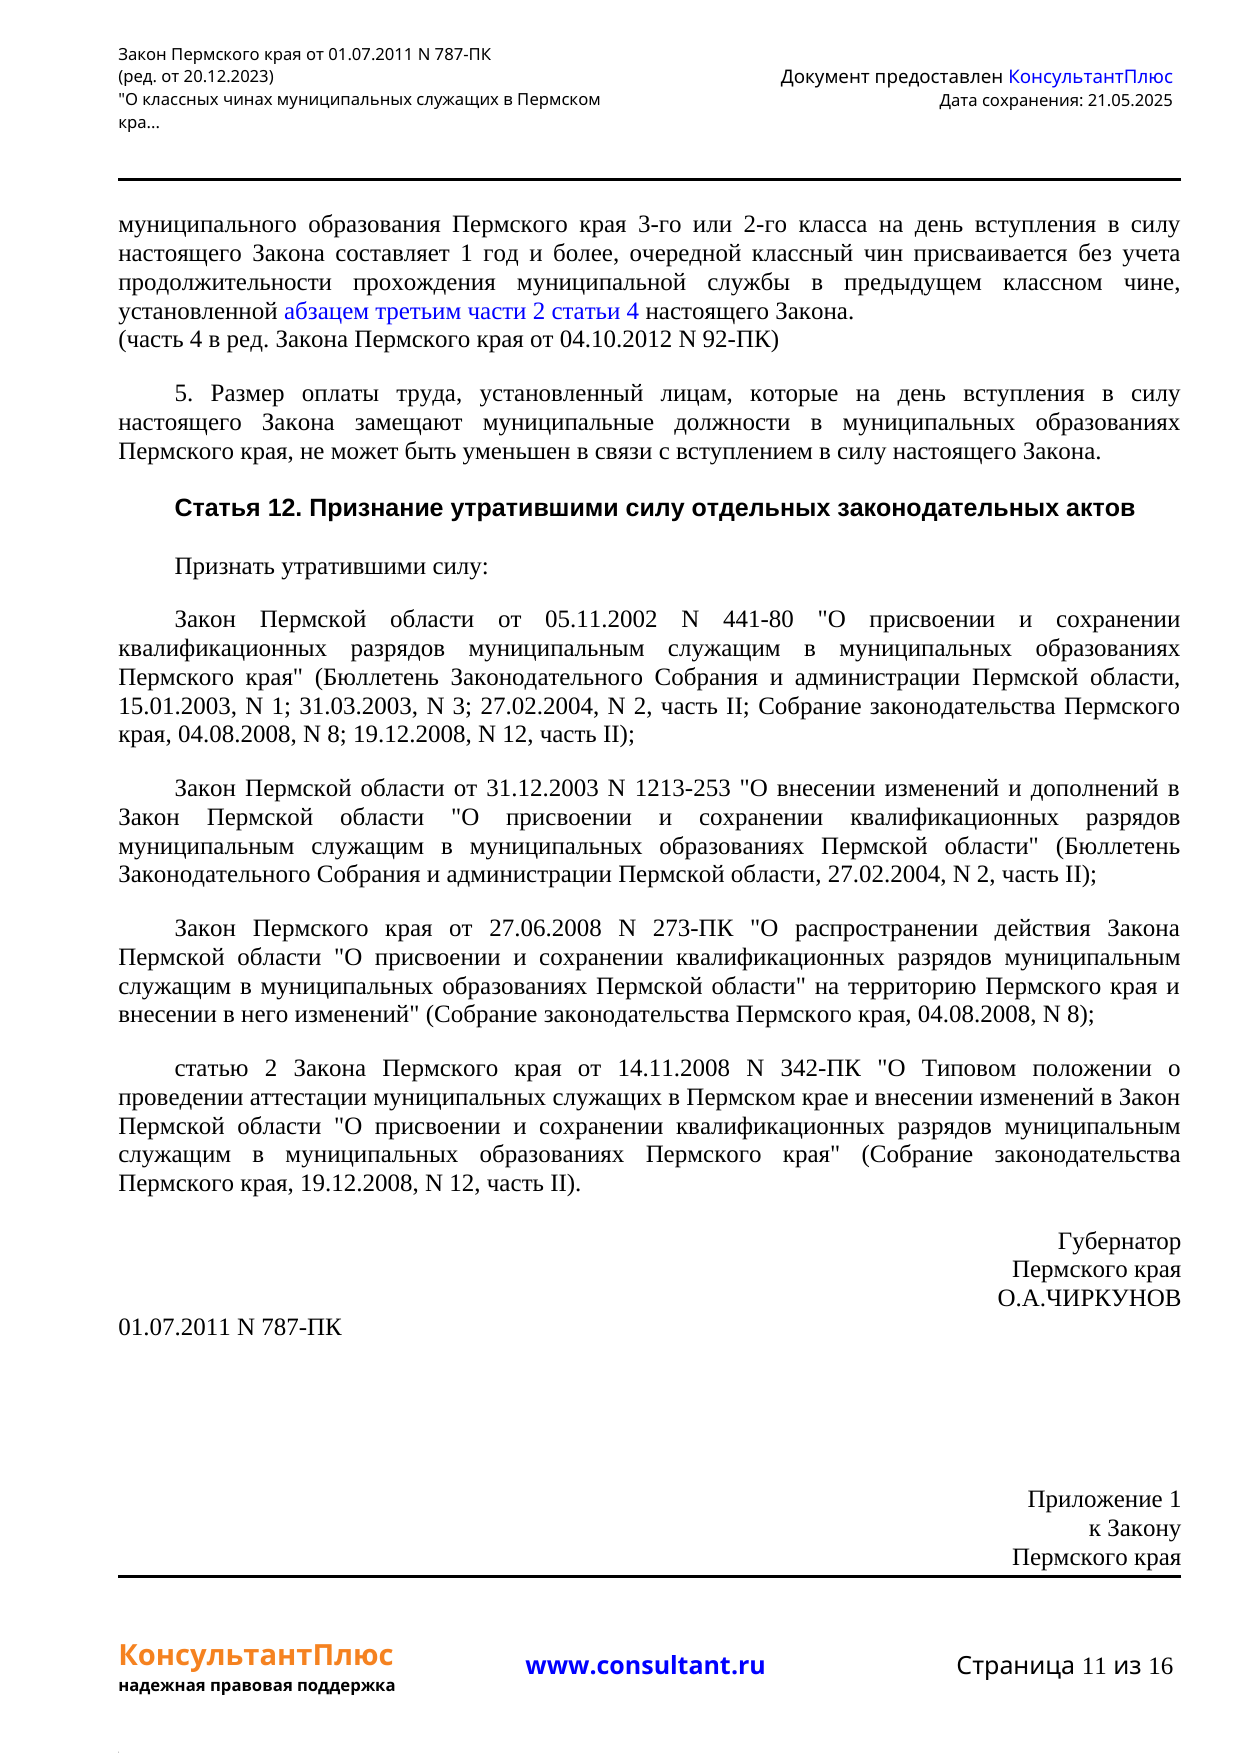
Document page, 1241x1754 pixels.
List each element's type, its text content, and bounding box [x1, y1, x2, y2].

text Приложение 1 [118, 1484, 1181, 1513]
text Закон Пермского края от 27.06.2008 N 273-ПК "О распространении действия Закона Пермской области "О присвоении и сохранении квалификационных разрядов муниципальным служащим в муниципальных образованиях Пермской области" на территорию Пермского края и внесении в него изменений" (Собрание законодательства Пермского края, 04.08.2008, N 8); [118, 913, 1181, 1028]
text 01.07.2011 N 787-ПК [118, 1312, 1181, 1341]
text Признать утратившими силу: [118, 551, 1181, 579]
text (часть 4 в ред. Закона Пермского края от 04.10.2012 N 92-ПК) [118, 324, 1181, 353]
text Губернатор [118, 1226, 1181, 1254]
text 5. Размер оплаты труда, установленный лицам, которые на день вступления в силу настоящего Закона замещают муниципальные должности в муниципальных образованиях Пермского края, не может быть уменьшен в связи с вступлением в силу настоящего Закона. [118, 378, 1181, 464]
text Закон Пермской области от 05.11.2002 N 441-80 "О присвоении и сохранении квалификационных разрядов муниципальным служащим в муниципальных образованиях Пермского края" (Бюллетень Законодательного Собрания и администрации Пермской области, 15.01.2003, N 1; 31.03.2003, N 3; 27.02.2004, N 2, часть II; Собрание законодательства Пермского края, 04.08.2008, N 8; 19.12.2008, N 12, часть II); [118, 604, 1181, 748]
text к Закону [118, 1513, 1181, 1542]
text статью 2 Закона Пермского края от 14.11.2008 N 342-ПК "О Типовом положении о проведении аттестации муниципальных служащих в Пермском крае и внесении изменений в Закон Пермской области "О присвоении и сохранении квалификационных разрядов муниципальным служащим в муниципальных образованиях Пермского края" (Собрание законодательства Пермского края, 19.12.2008, N 12, часть II). [118, 1053, 1181, 1197]
text Пермского края [118, 1254, 1181, 1283]
text Пермского края [118, 1542, 1181, 1571]
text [118, 209, 1181, 324]
text О.А.ЧИРКУНОВ [118, 1283, 1181, 1312]
title Статья 12. Признание утратившими силу отдельных законодательных актов [118, 493, 1181, 522]
text Закон Пермской области от 31.12.2003 N 1213-253 "О внесении изменений и дополнений в Закон Пермской области "О присвоении и сохранении квалификационных разрядов муниципальным служащим в муниципальных образованиях Пермской области" (Бюллетень Законодательного Собрания и администрации Пермской области, 27.02.2004, N 2, часть II); [118, 773, 1181, 888]
